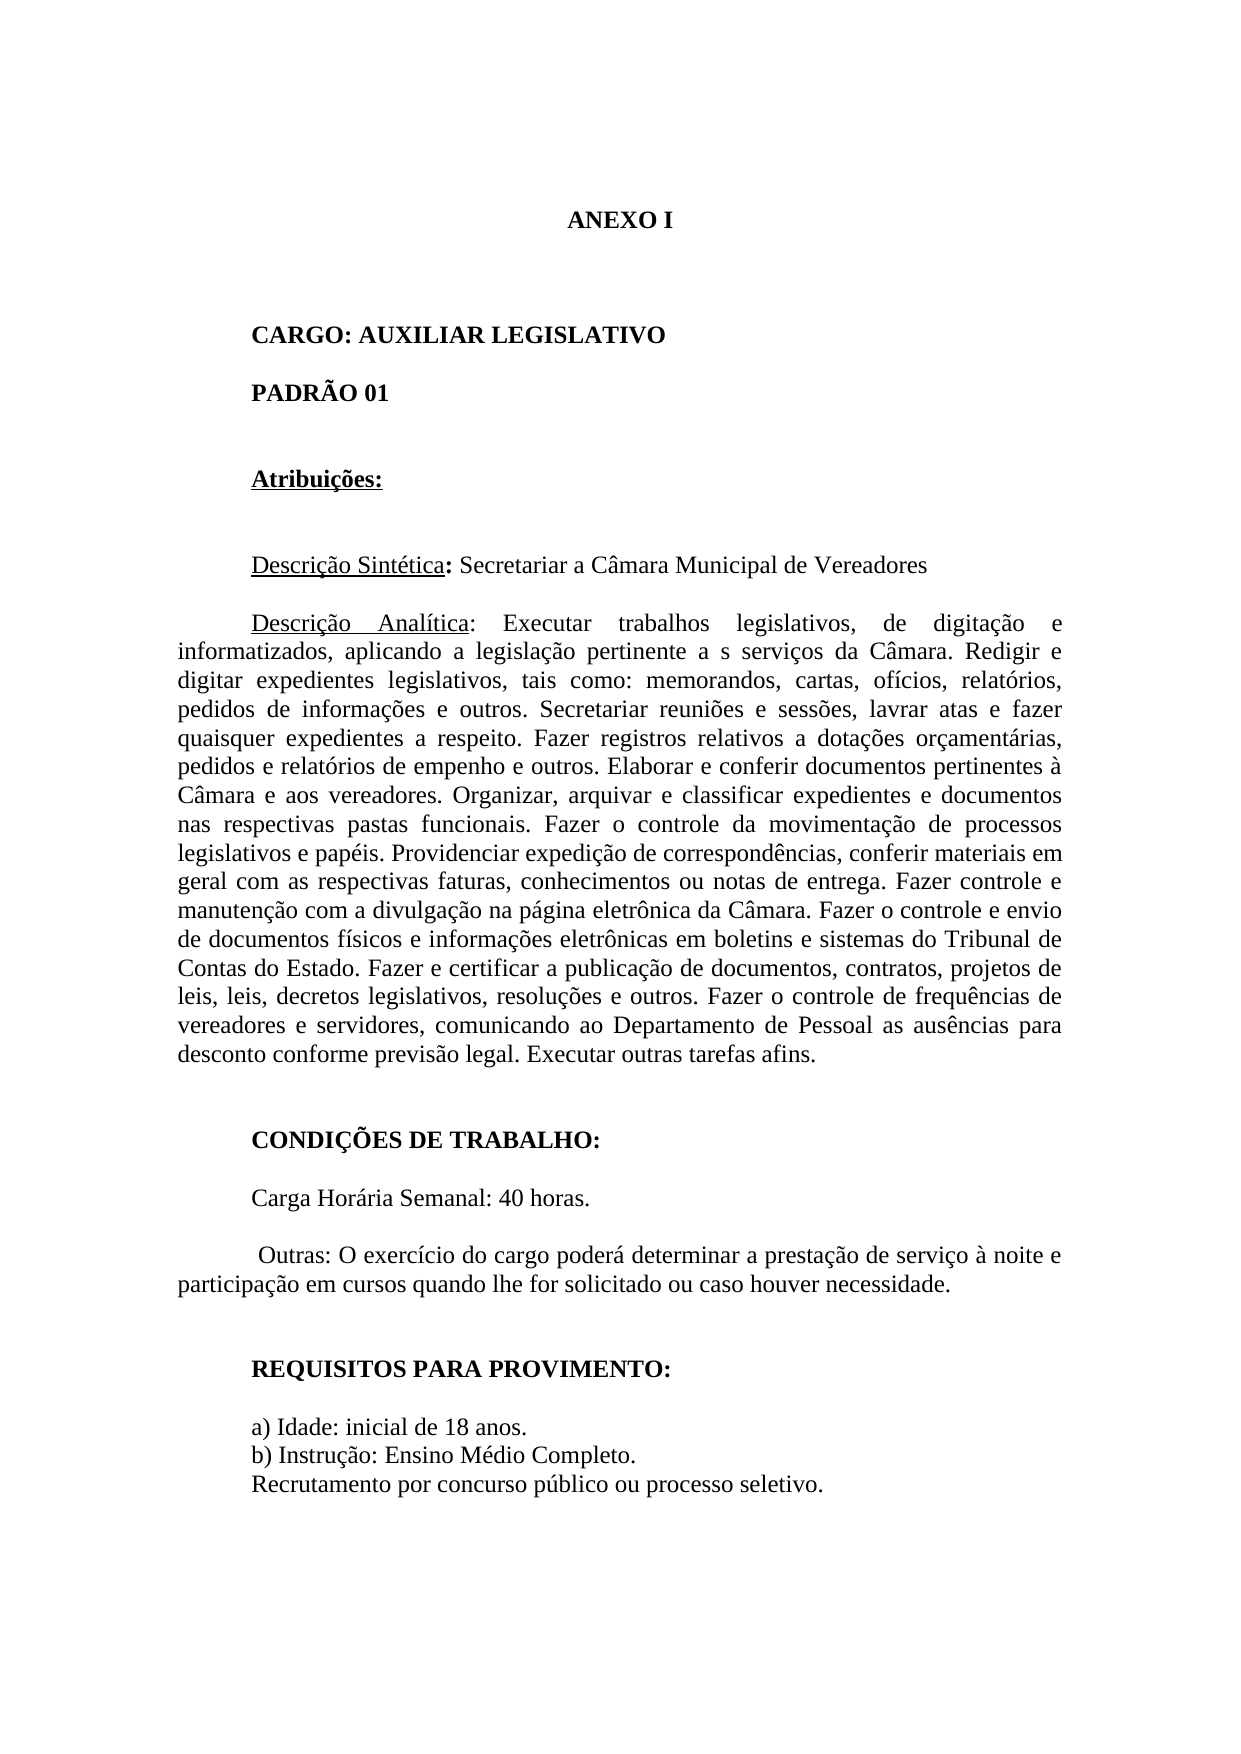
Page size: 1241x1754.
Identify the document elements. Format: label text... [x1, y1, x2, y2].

text Descrição Analítica: Executar trabalhos legislativos, de digitação e informatizados, aplicando a legislação pertinente a s serviços da Câmara. Redigir e digitar expedientes legislativos, tais como: memorandos, cartas, ofícios, relatórios, pedidos de informações e outros. Secretariar reuniões e sessões, lavrar atas e fazer quaisquer expedientes a respeito. Fazer registros relativos a dotações orçamentárias, pedidos e relatórios de empenho e outros. Elaborar e conferir documentos pertinentes à Câmara e aos vereadores. Organizar, arquivar e classificar expedientes e documentos nas respectivas pastas funcionais. Fazer o controle da movimentação de processos legislativos e papéis. Providenciar expedição de correspondências, conferir materiais em geral com as respectivas faturas, conhecimentos ou notas de entrega. Fazer controle e manutenção com a divulgação na página eletrônica da Câmara. Fazer o controle e envio de documentos físicos e informações eletrônicas em boletins e sistemas do Tribunal de Contas do Estado. Fazer e certificar a publicação de documentos, contratos, projetos de leis, leis, decretos legislativos, resoluções e outros. Fazer o controle de frequências de vereadores e servidores, comunicando ao Departamento de Pessoal as ausências para desconto conforme previsão legal. Executar outras tarefas afins. [177, 608, 1063, 1068]
text Recrutamento por concurso público ou processo seletivo. [177, 1469, 1063, 1498]
text REQUISITOS PARA PROVIMENTO: [177, 1354, 1063, 1383]
text a) Idade: inicial de 18 anos. [177, 1412, 1063, 1441]
text Carga Horária Semanal: 40 horas. [177, 1183, 1063, 1211]
text CARGO: AUXILIAR LEGISLATIVO [177, 320, 1063, 349]
text ANEXO I [177, 205, 1063, 234]
text Descrição Sintética: Secretariar a Câmara Municipal de Vereadores [177, 550, 1063, 579]
text Outras: O exercício do cargo poderá determinar a prestação de serviço à noite e participação em cursos quando lhe for solicitado ou caso houver necessidade. [177, 1240, 1063, 1298]
text PADRÃO 01 [177, 378, 1063, 406]
text b) Instrução: Ensino Médio Completo. [177, 1441, 1063, 1469]
text Atribuições: [177, 464, 1063, 493]
text CONDIÇÕES DE TRABALHO: [177, 1125, 1063, 1154]
